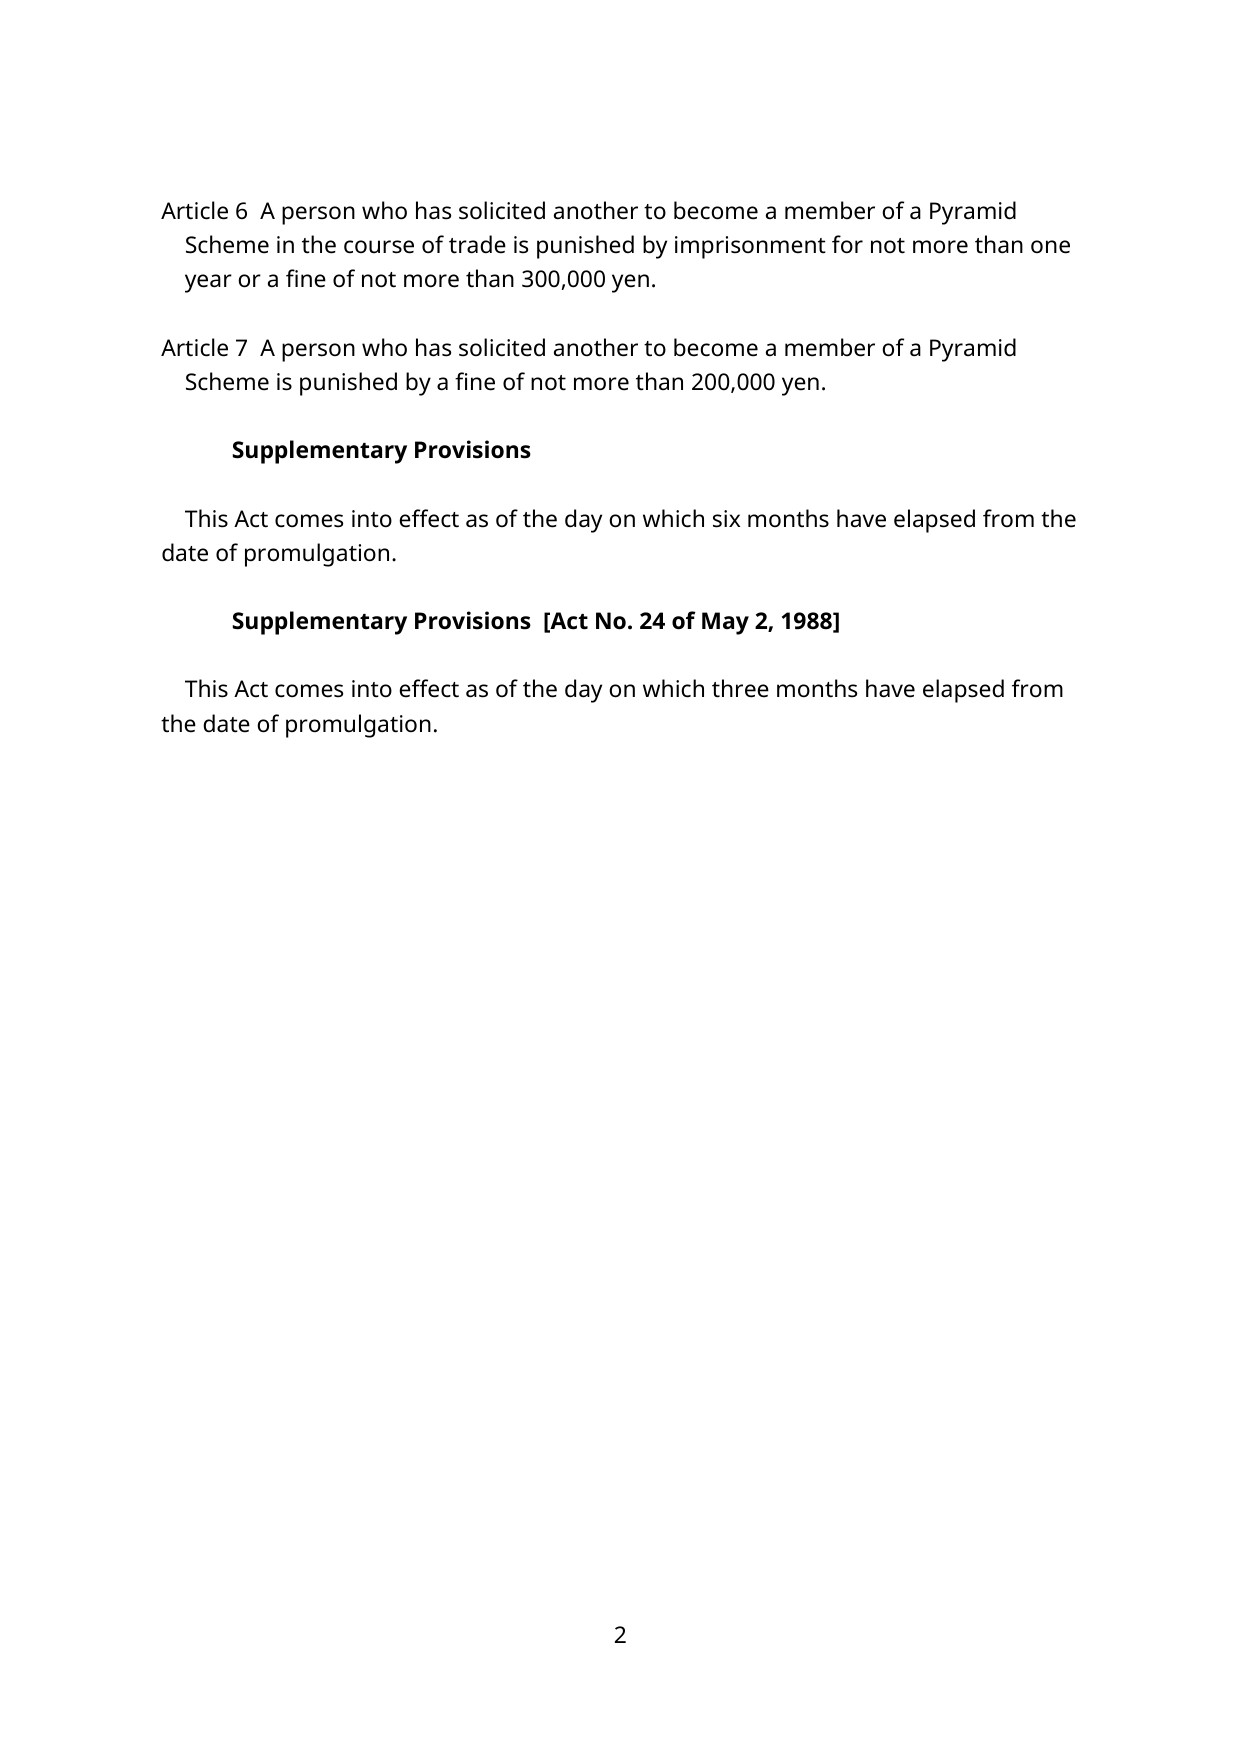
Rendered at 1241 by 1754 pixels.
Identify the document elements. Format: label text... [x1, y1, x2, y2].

text Supplementary Provisions [230, 433, 1079, 467]
text Supplementary Provisions [Act No. 24 of May 2, 1988] [230, 604, 1079, 638]
text Article 7 A person who has solicited another to become a member of a Pyramid Scheme is punished by a fine of not more than 200,000 yen. [161, 330, 1079, 399]
text This Act comes into effect as of the day on which six months have elapsed from the date of promulgation. [161, 501, 1079, 569]
text This Act comes into effect as of the day on which three months have elapsed from the date of promulgation. [161, 672, 1079, 740]
text Article 6 A person who has solicited another to become a member of a Pyramid Scheme in the course of trade is punished by imprisonment for not more than one year or a fine of not more than 300,000 yen. [161, 194, 1079, 296]
